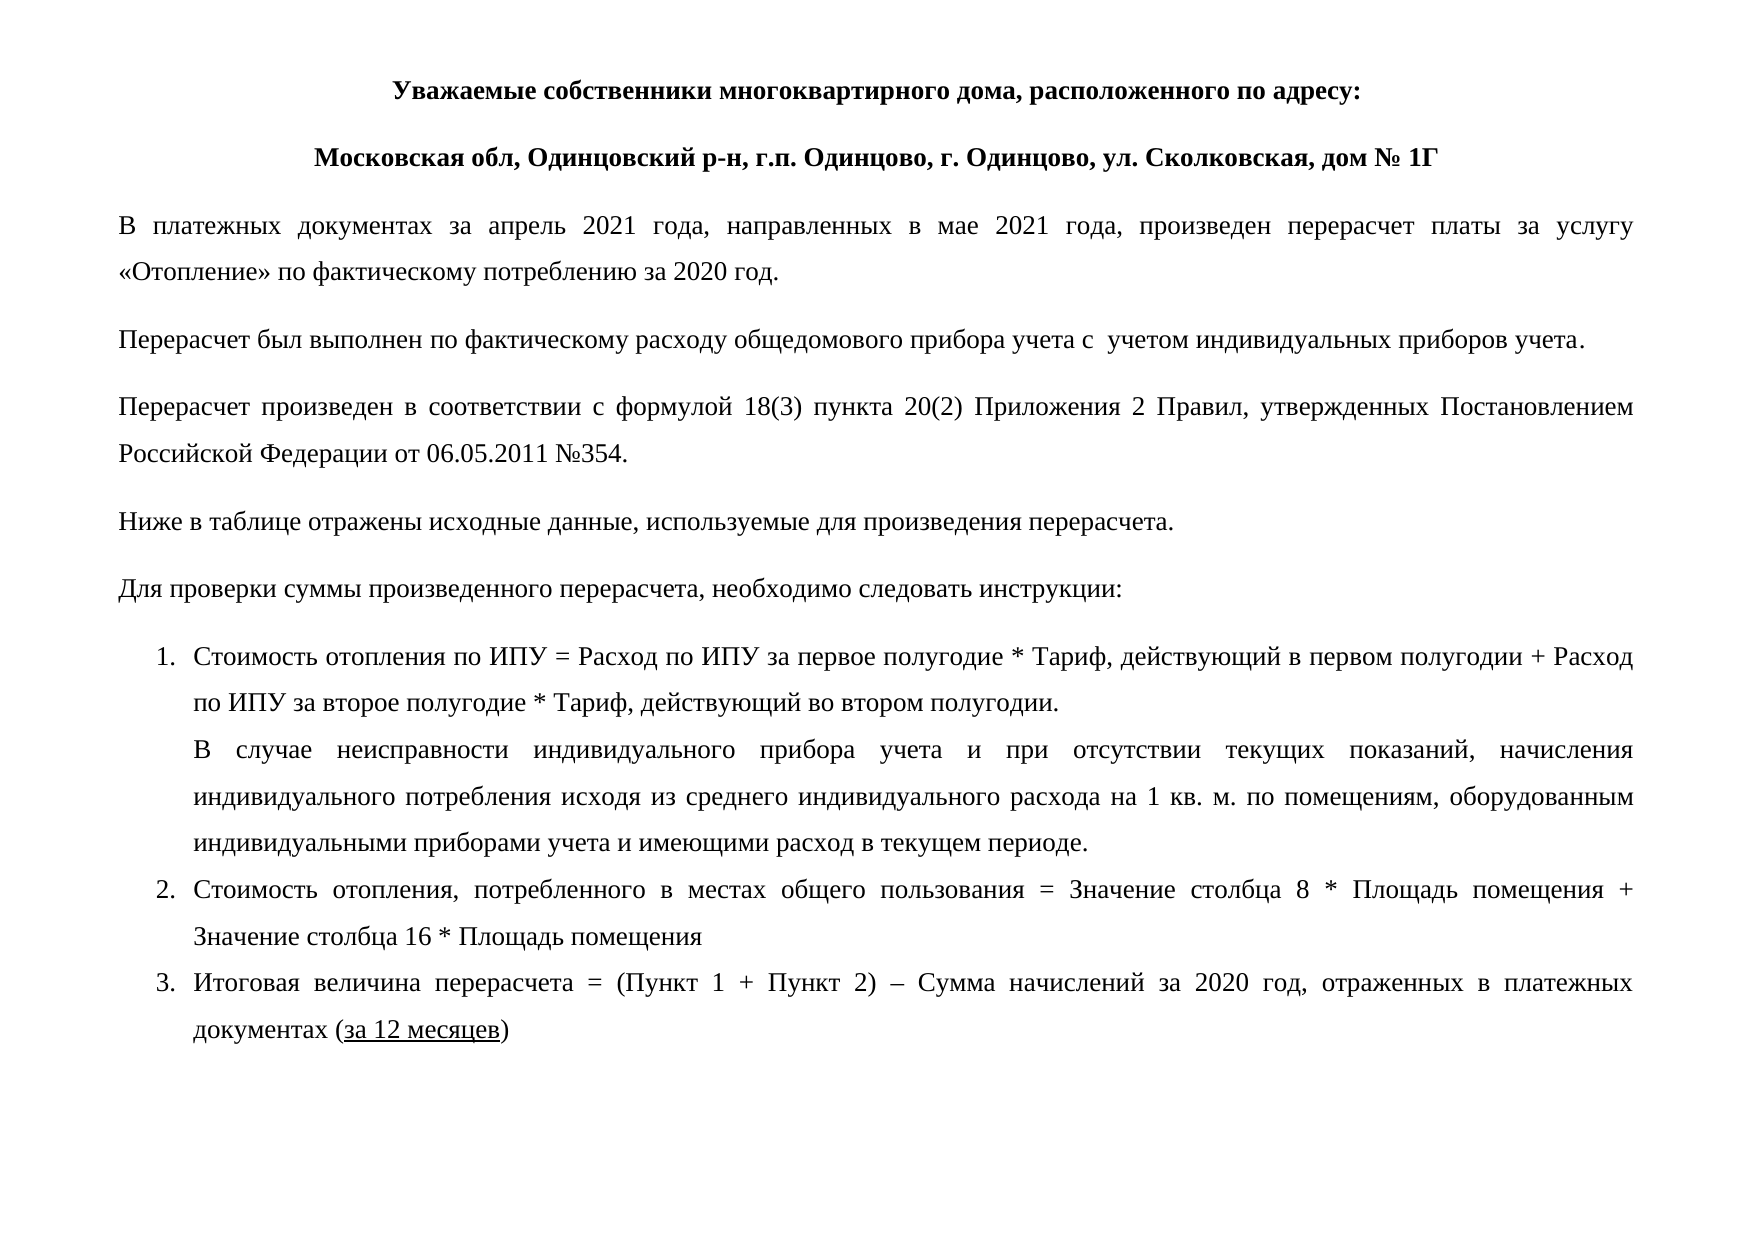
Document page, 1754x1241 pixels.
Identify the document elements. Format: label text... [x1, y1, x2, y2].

text Для проверки суммы произведенного перерасчета, необходимо следовать инструкции: [118, 572, 1636, 603]
list Стоимость отопления по ИПУ = Расход по ИПУ за первое полугодие * Тариф, действующий в первом полугодии + Расход по ИПУ за второе полугодие * Тариф, действующий во втором полугодии. [156, 640, 1636, 717]
list Итоговая величина перерасчета = (Пункт 1 + Пункт 2) – Сумма начислений за 2020 год, отраженных в платежных документах (за 12 месяцев) [156, 966, 1636, 1044]
list В случае неисправности индивидуального прибора учета и при отсутствии текущих показаний, начисления индивидуального потребления исходя из среднего индивидуального расхода на 1 кв. м. по помещениям, оборудованным индивидуальными приборами учета и имеющими расход в текущем периоде. [193, 733, 1636, 857]
text Московская обл, Одинцовский р-н, г.п. Одинцово, г. Одинцово, ул. Сколковская, дом № 1Г [118, 141, 1636, 172]
text Уважаемые собственники многоквартирного дома, расположенного по адресу: [118, 74, 1636, 105]
text Перерасчет произведен в соответствии с формулой 18(3) пункта 20(2) Приложения 2 Правил, утвержденных Постановлением Российской Федерации от 06.05.2011 №354. [118, 391, 1636, 468]
text Ниже в таблице отражены исходные данные, используемые для произведения перерасчета. [118, 505, 1636, 536]
list Стоимость отопления, потребленного в местах общего пользования = Значение столбца 8 * Площадь помещения + Значение столбца 16 * Площадь помещения [156, 873, 1636, 951]
text Перерасчет был выполнен по фактическому расходу общедомового прибора учета с учетом индивидуальных приборов учета. [118, 323, 1636, 354]
text В платежных документах за апрель 2021 года, направленных в мае 2021 года, произведен перерасчет платы за услугу «Отопление» по фактическому потреблению за 2020 год. [118, 209, 1636, 287]
